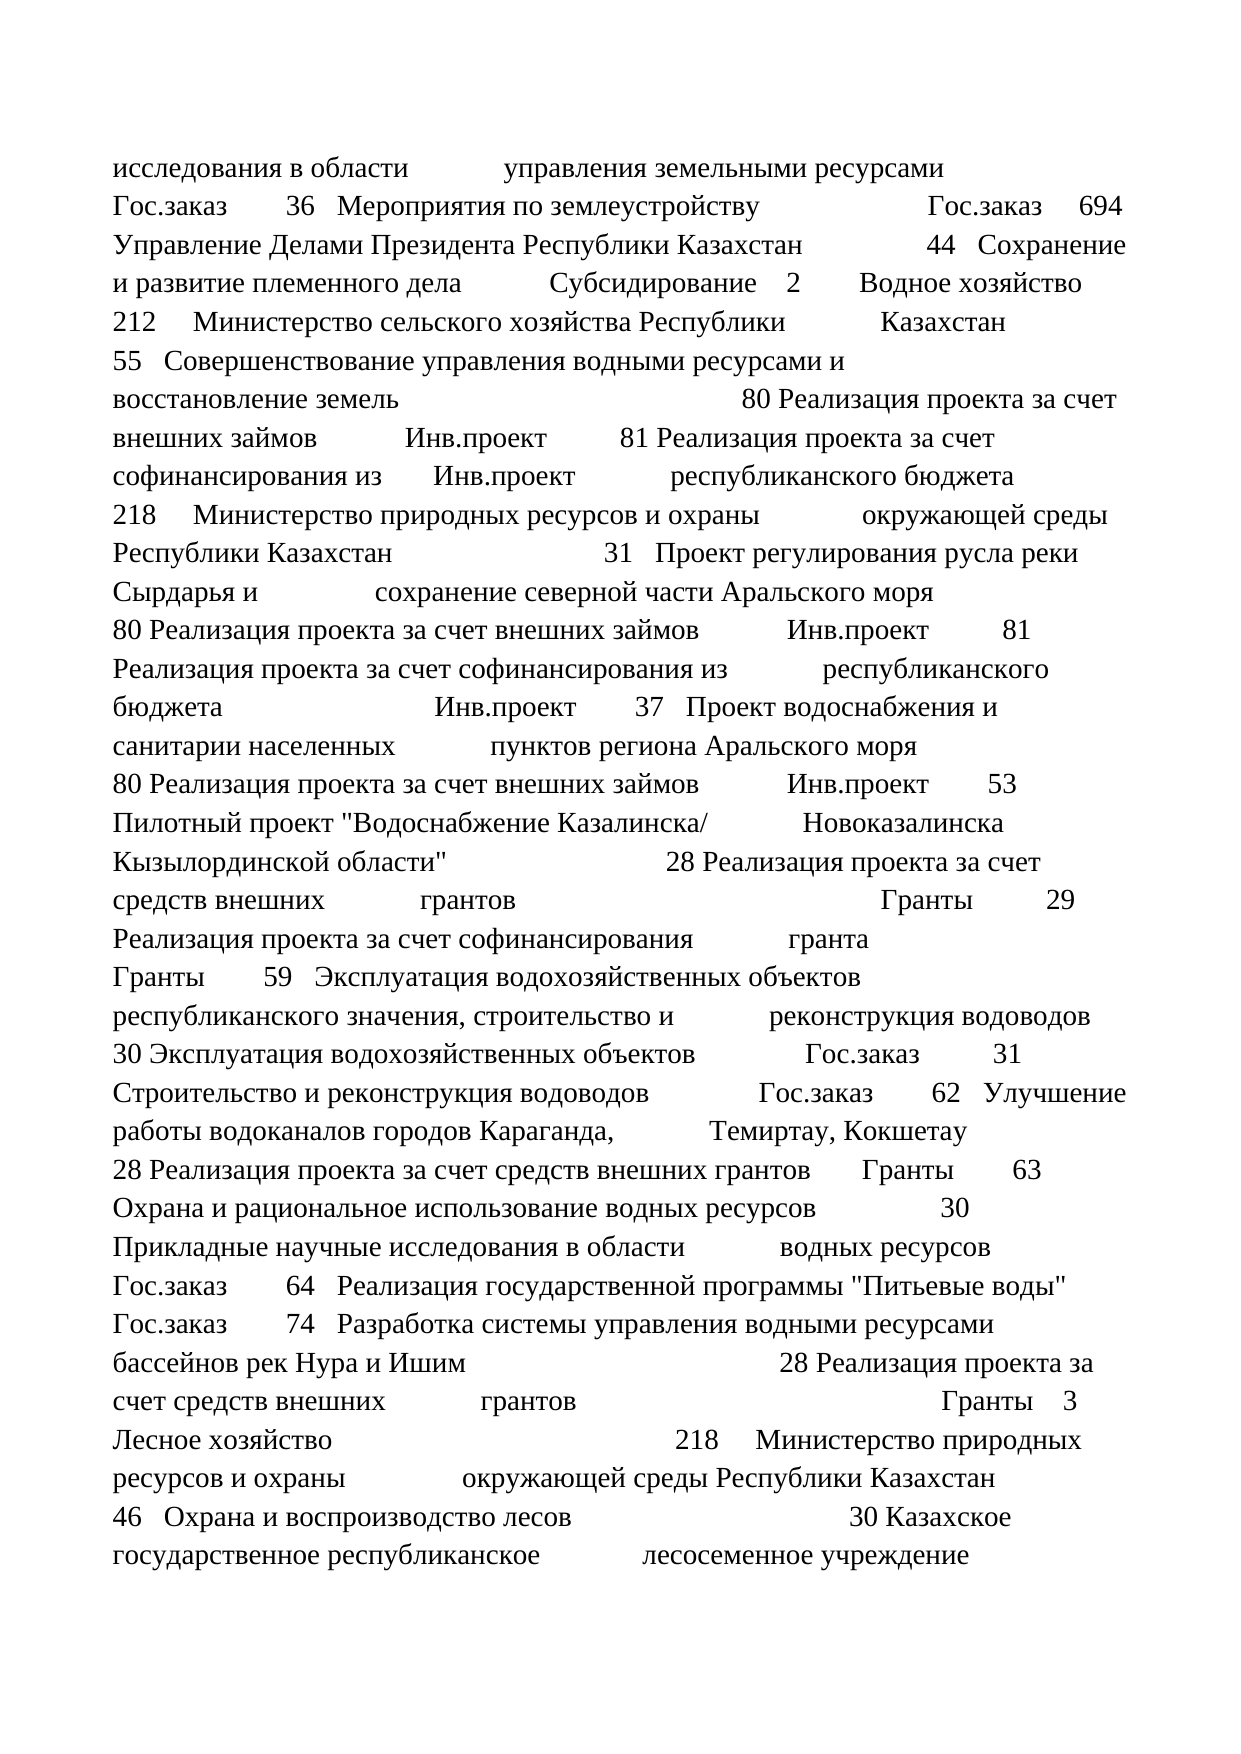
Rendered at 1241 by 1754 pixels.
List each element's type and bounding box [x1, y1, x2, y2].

text [112, 150, 1128, 1571]
